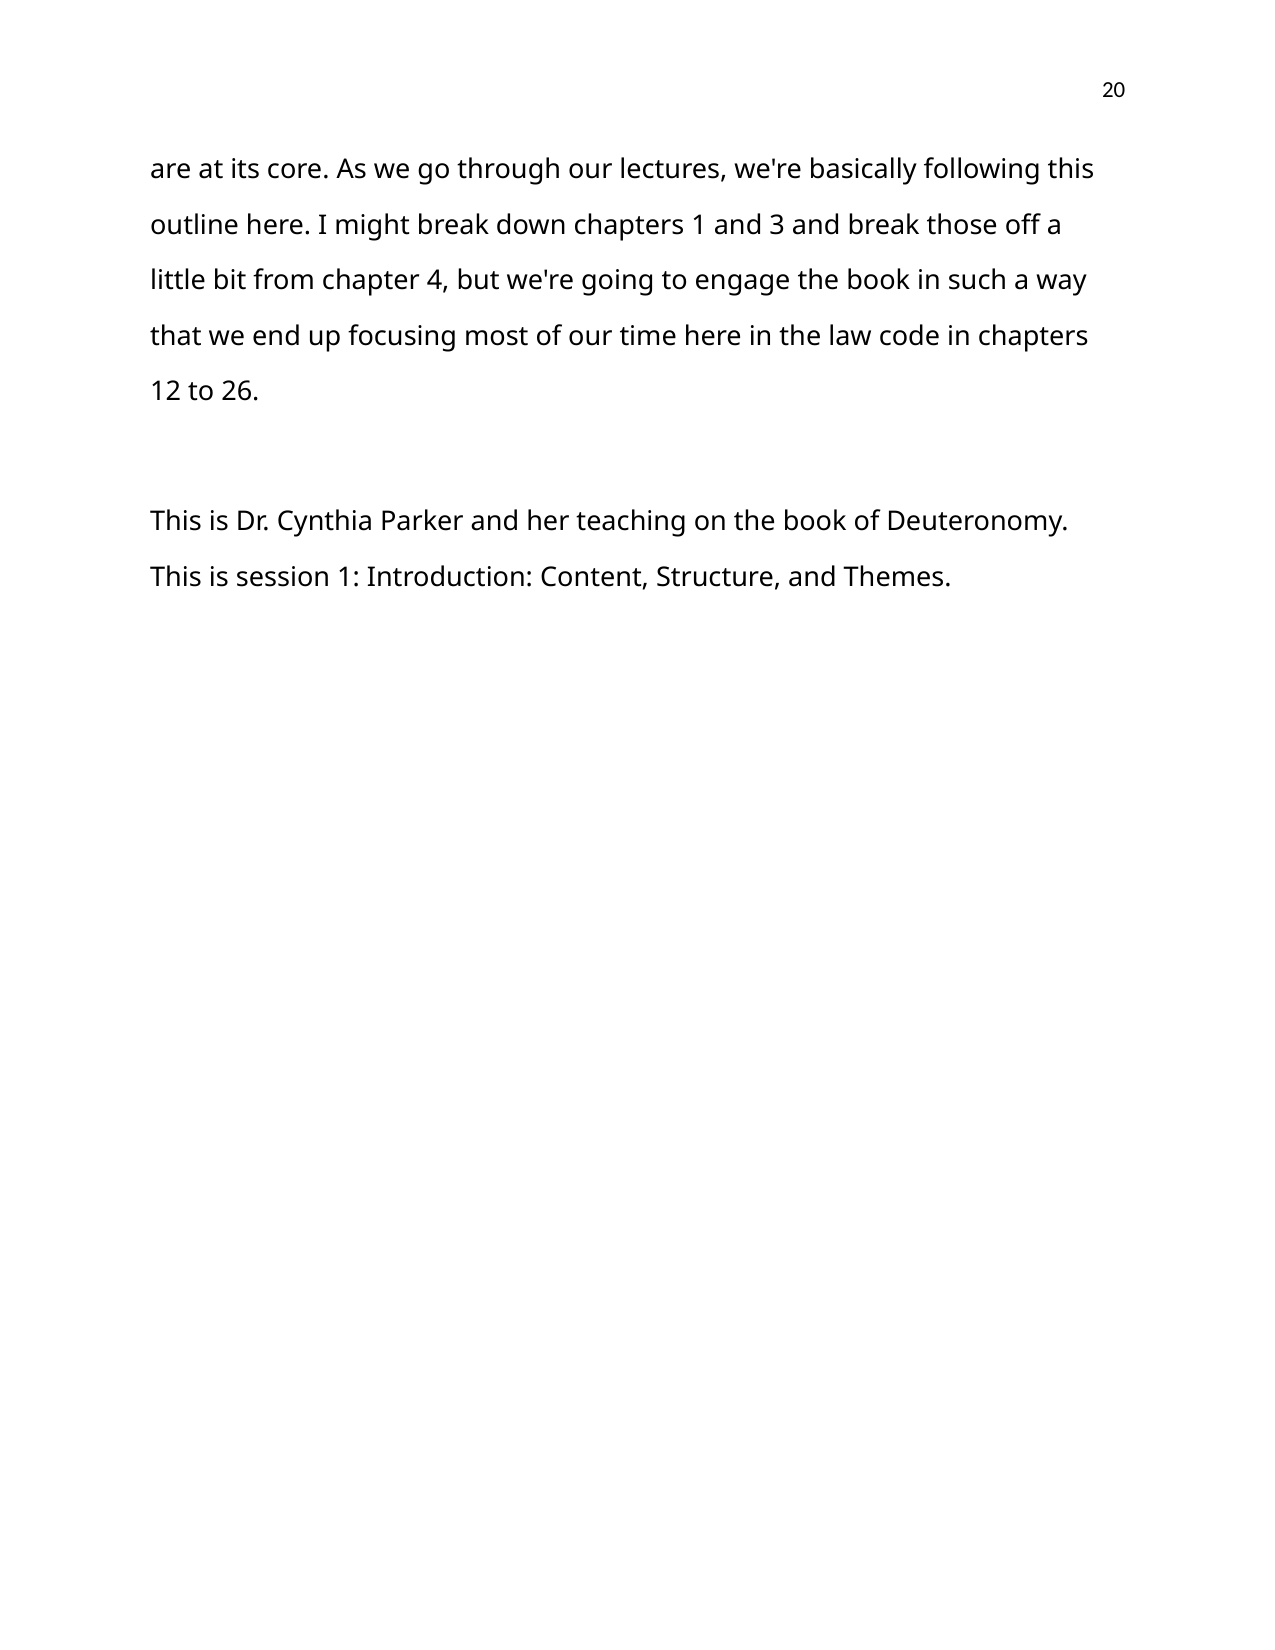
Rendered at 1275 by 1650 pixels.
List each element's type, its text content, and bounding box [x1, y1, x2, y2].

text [150, 150, 1125, 408]
text This is Dr. Cynthia Parker and her teaching on the book of Deuteronomy. This is session 1: Introduction: Content, Structure, and Themes. [150, 502, 1125, 594]
